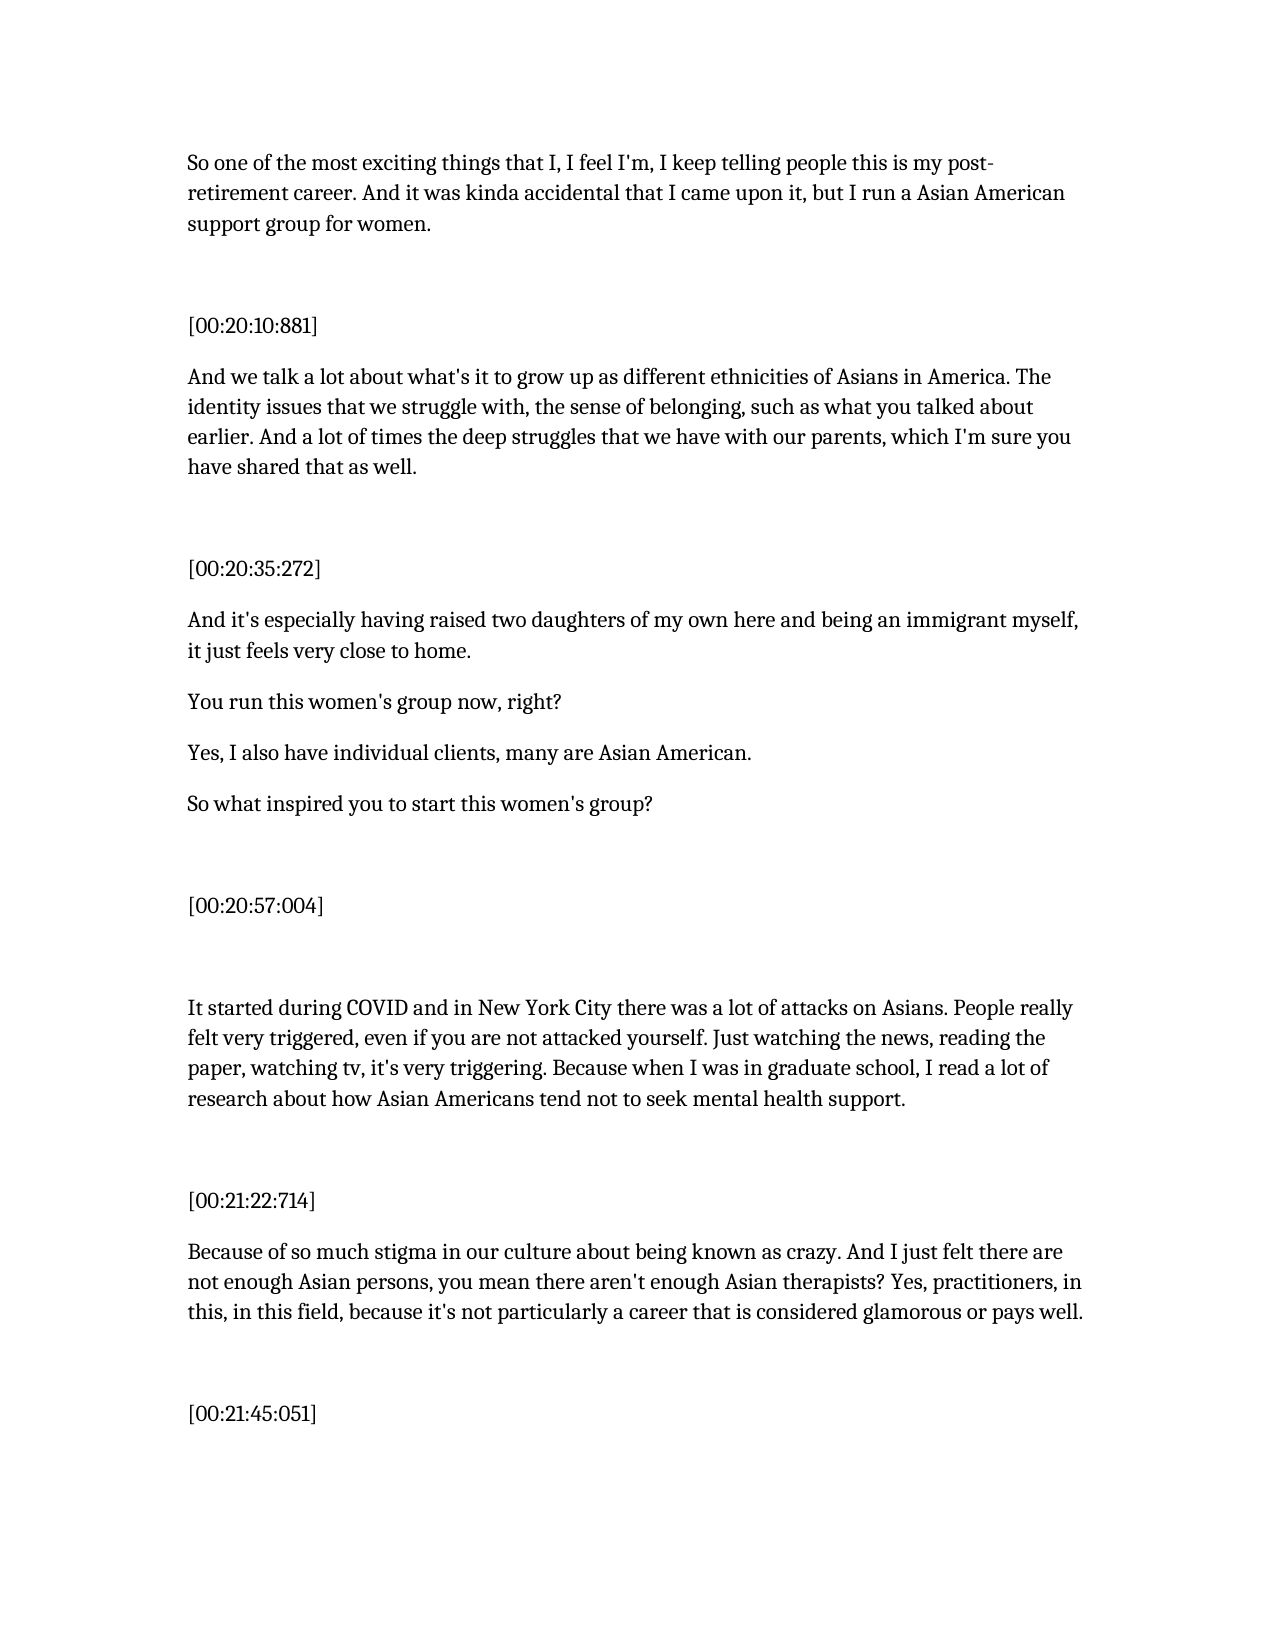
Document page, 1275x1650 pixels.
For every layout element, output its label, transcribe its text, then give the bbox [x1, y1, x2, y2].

text And it's especially having raised two daughters of my own here and being an immigrant myself, it just feels very close to home. [187, 607, 1087, 664]
text It started during COVID and in New York City there was a lot of attacks on Asians. People really felt very triggered, even if you are not attacked yourself. Just watching the news, reading the paper, watching tv, it's very triggering. Because when I was in graduate school, I read a lot of research about how Asian Americans tend not to seek mental health support. [187, 995, 1087, 1112]
text [00:20:10:881] [187, 312, 1087, 339]
text [00:20:35:272] [187, 556, 1087, 583]
text [00:21:45:051] [187, 1401, 1087, 1427]
text So what inspired you to start this women's group? [187, 791, 1087, 817]
text You run this women's group now, right? [187, 688, 1087, 715]
text So one of the most exciting things that I, I feel I'm, I keep telling people this is my post-retirement career. And it was kinda accidental that I came upon it, but I run a Asian American support group for women. [187, 150, 1087, 237]
text [00:21:22:714] [187, 1187, 1087, 1214]
text [00:20:57:004] [187, 893, 1087, 919]
text And we talk a lot about what's it to grow up as different ethnicities of Asians in America. The identity issues that we struggle with, the sense of belonging, such as what you talked about earlier. And a lot of times the deep struggles that we have with our parents, which I'm sure you have shared that as well. [187, 363, 1087, 481]
text Yes, I also have individual clients, many are Asian American. [187, 739, 1087, 766]
text Because of so much stigma in our culture about being known as crazy. And I just felt there are not enough Asian persons, you mean there aren't enough Asian therapists? Yes, practitioners, in this, in this field, because it's not particularly a career that is considered glamorous or pays well. [187, 1238, 1087, 1325]
